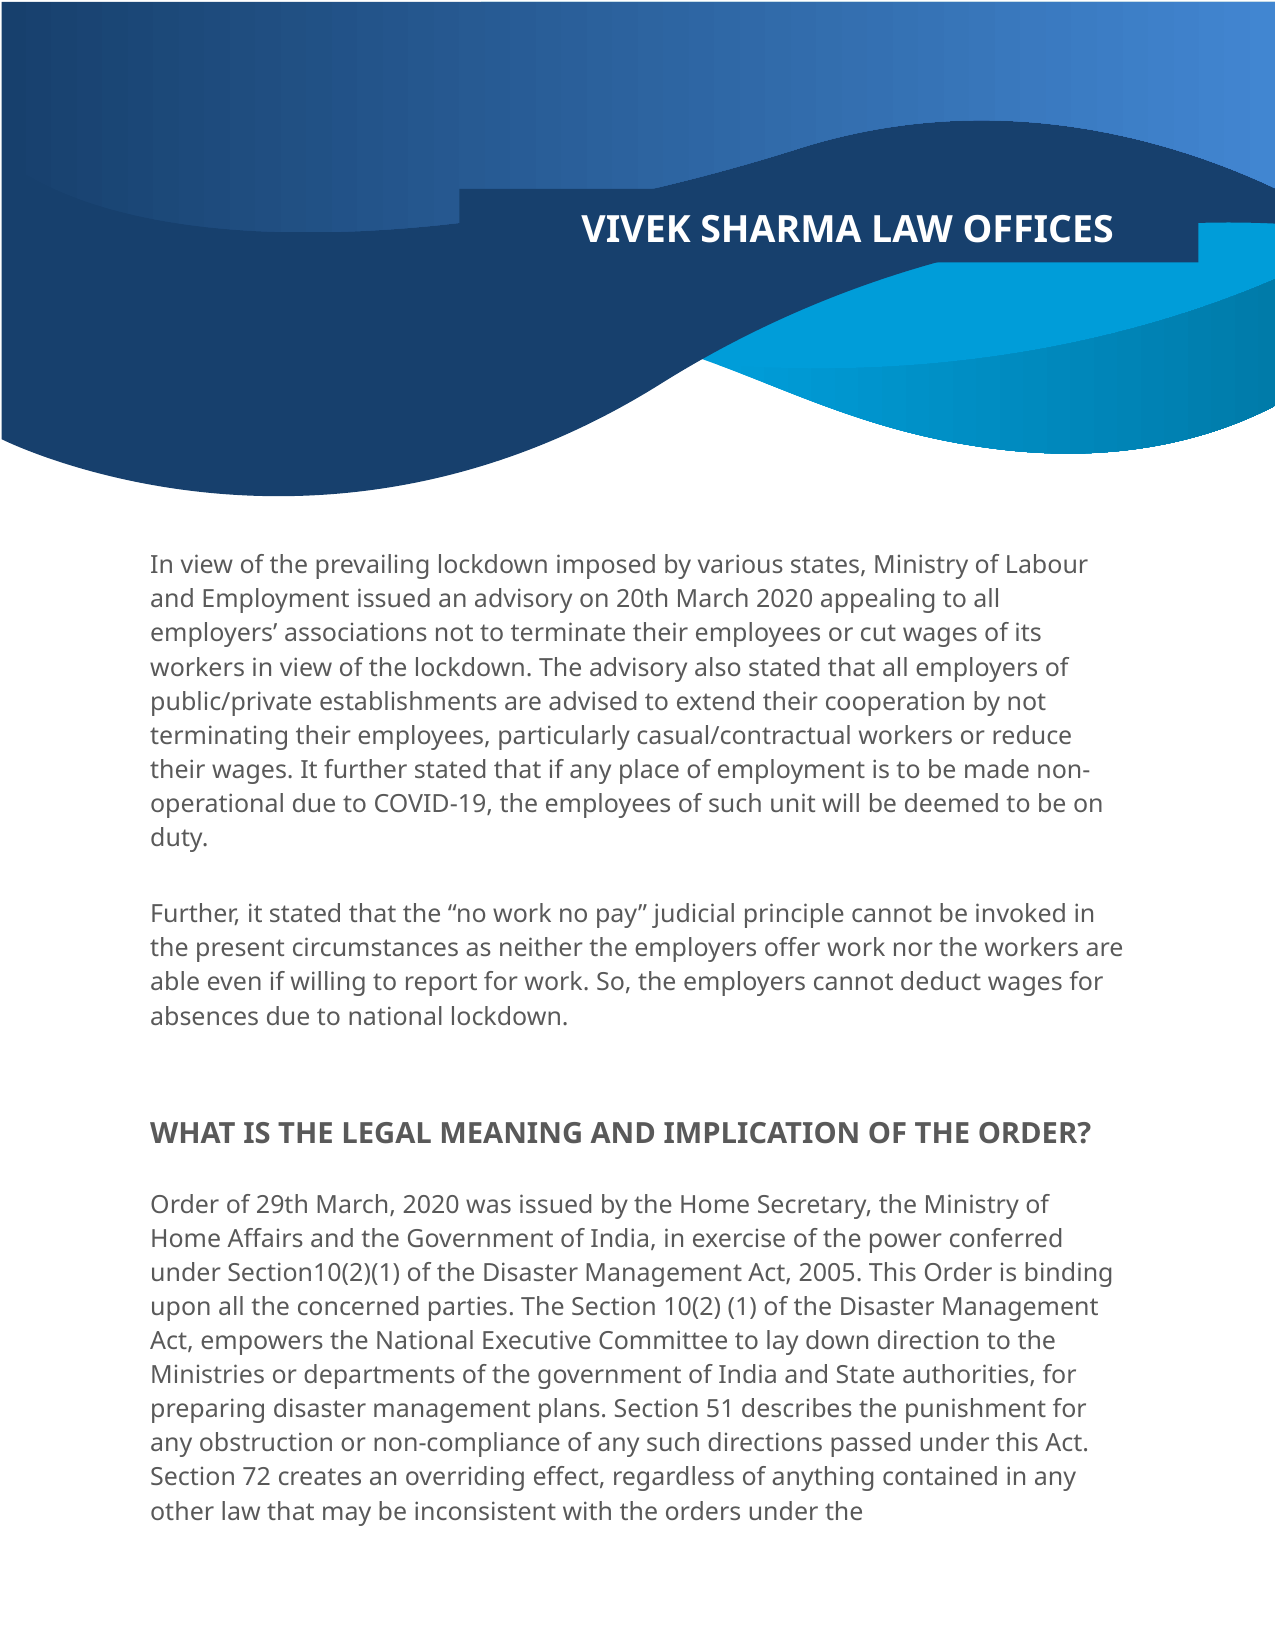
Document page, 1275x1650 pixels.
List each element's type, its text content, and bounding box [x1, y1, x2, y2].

text Order of 29th March, 2020 was issued by the Home Secretary, the Ministry of Home Affairs and the Government of India, in exercise of the power conferred under Section10(2)(1) of the Disaster Management Act, 2005. This Order is binding upon all the concerned parties. The Section 10(2) (1) of the Disaster Management Act, empowers the National Executive Committee to lay down direction to the Ministries or departments of the government of India and State authorities, for preparing disaster management plans. Section 51 describes the punishment for any obstruction or non-compliance of any such directions passed under this Act. Section 72 creates an overriding effect, regardless of anything contained in any other law that may be inconsistent with the orders under the [150, 1187, 1125, 1527]
text In view of the prevailing lockdown imposed by various states, Ministry of Labour and Employment issued an advisory on 20th March 2020 appealing to all employers’ associations not to terminate their employees or cut wages of its workers in view of the lockdown. The advisory also stated that all employers of public/private establishments are advised to extend their cooperation by not terminating their employees, particularly casual/contractual workers or reduce their wages. It further stated that if any place of employment is to be made non-operational due to COVID-19, the employees of such unit will be deemed to be on duty. [150, 547, 1125, 853]
text WHAT IS THE LEGAL MEANING AND IMPLICATION OF THE ORDER? [150, 1113, 1125, 1152]
table_cell [75, 263, 1200, 543]
table_header [75, 186, 1200, 262]
text Further, it stated that the “no work no pay” judicial principle cannot be invoked in the present circumstances as neither the employers offer work nor the workers are able even if willing to report for work. So, the employers cannot deduct wages for absences due to national lockdown. [150, 896, 1125, 1032]
